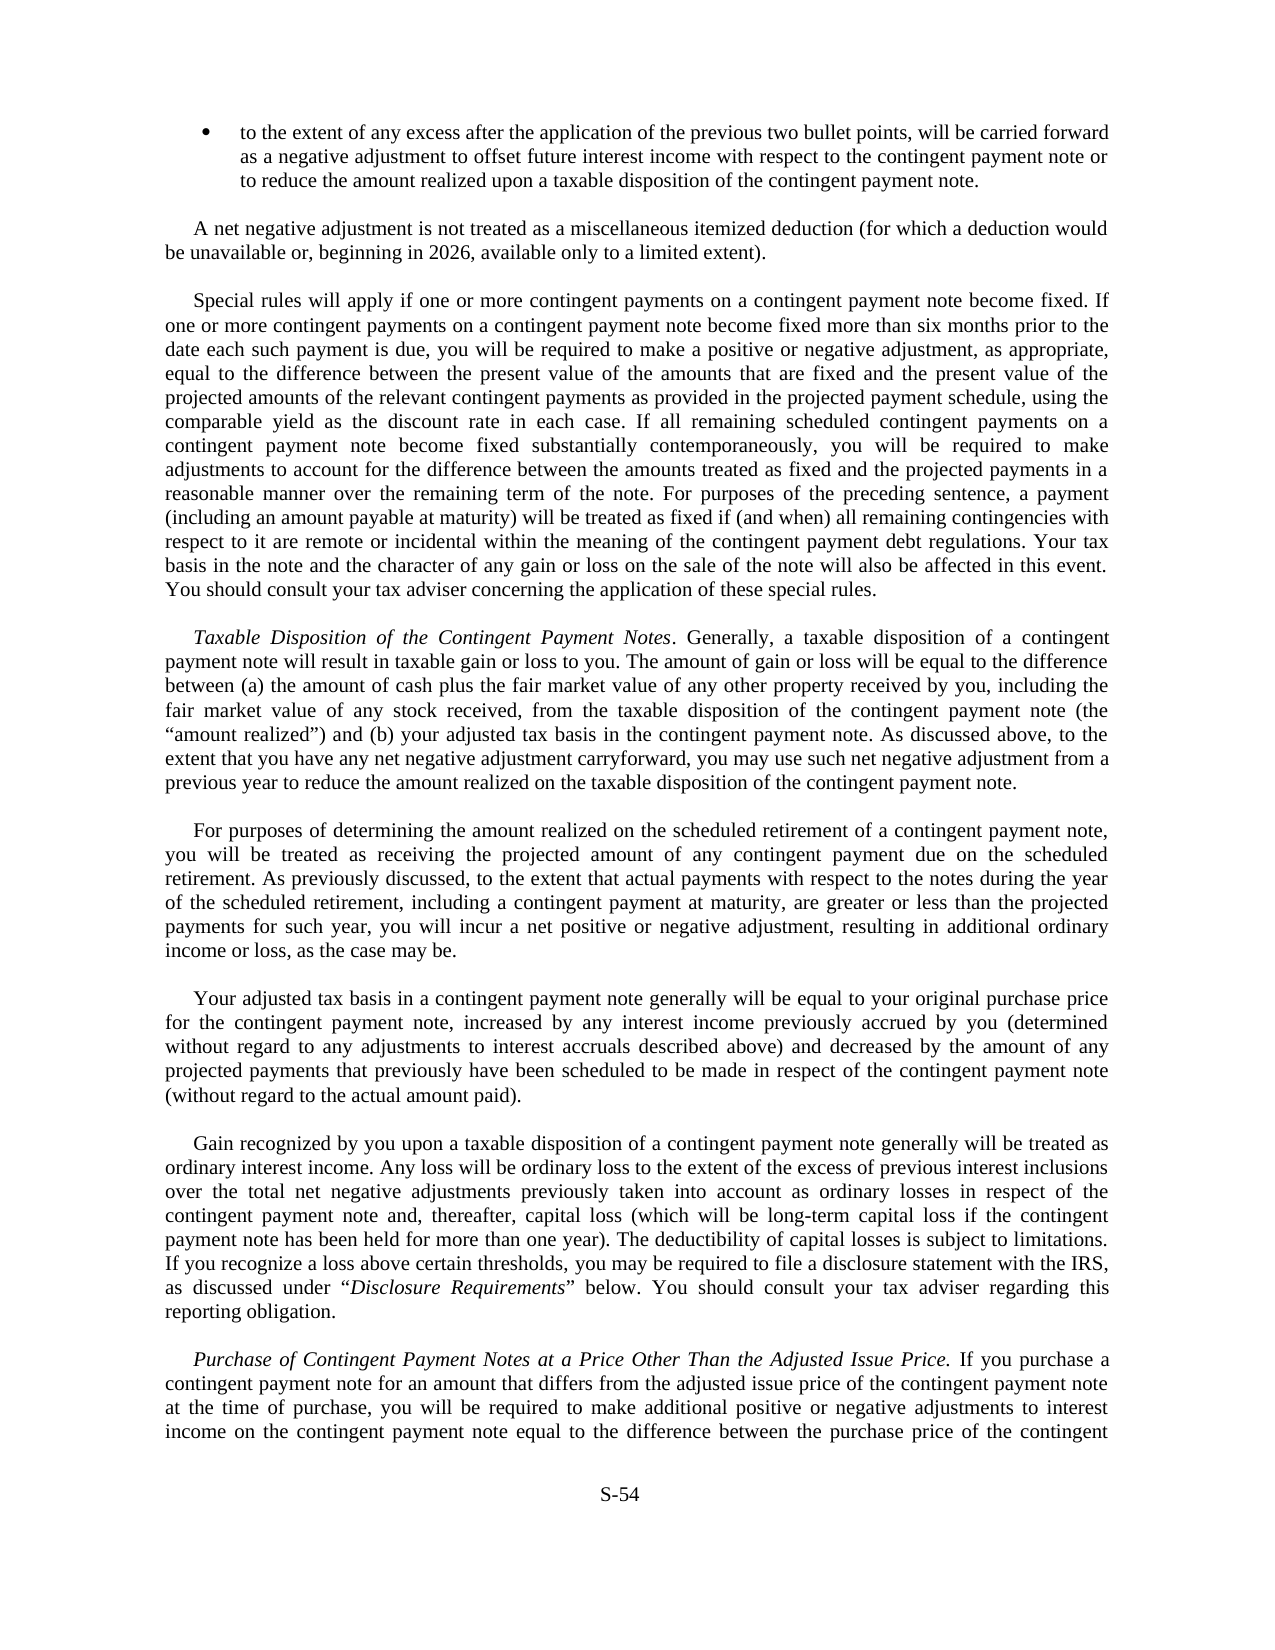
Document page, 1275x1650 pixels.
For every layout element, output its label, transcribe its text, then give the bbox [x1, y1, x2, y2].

text Gain recognized by you upon a taxable disposition of a contingent payment note generally will be treated as ordinary interest income. Any loss will be ordinary loss to the extent of the excess of previous interest inclusions over the total net negative adjustments previously taken into account as ordinary losses in respect of the contingent payment note and, thereafter, capital loss (which will be long-term capital loss if the contingent payment note has been held for more than one year). The deductibility of capital losses is subject to limitations. If you recognize a loss above certain thresholds, you may be required to file a disclosure statement with the IRS, as discussed under “Disclosure Requirements” below. You should consult your tax adviser regarding this reporting obligation. [165, 1131, 1110, 1323]
list to the extent of any excess after the application of the previous two bullet points, will be carried forward as a negative adjustment to offset future interest income with respect to the contingent payment note or to reduce the amount realized upon a taxable disposition of the contingent payment note. [202, 120, 1110, 192]
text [165, 1347, 1110, 1443]
text For purposes of determining the amount realized on the scheduled retirement of a contingent payment note, you will be treated as receiving the projected amount of any contingent payment due on the scheduled retirement. As previously discussed, to the extent that actual payments with respect to the notes during the year of the scheduled retirement, including a contingent payment at maturity, are greater or less than the projected payments for such year, you will incur a net positive or negative adjustment, resulting in additional ordinary income or loss, as the case may be. [165, 818, 1110, 962]
text A net negative adjustment is not treated as a miscellaneous itemized deduction (for which a deduction would be unavailable or, beginning in 2026, available only to a limited extent). [165, 216, 1110, 264]
text Taxable Disposition of the Contingent Payment Notes. Generally, a taxable disposition of a contingent payment note will result in taxable gain or loss to you. The amount of gain or loss will be equal to the difference between (a) the amount of cash plus the fair market value of any other property received by you, including the fair market value of any stock received, from the taxable disposition of the contingent payment note (the “amount realized”) and (b) your adjusted tax basis in the contingent payment note. As discussed above, to the extent that you have any net negative adjustment carryforward, you may use such net negative adjustment from a previous year to reduce the amount realized on the taxable disposition of the contingent payment note. [165, 625, 1110, 794]
text Your adjusted tax basis in a contingent payment note generally will be equal to your original purchase price for the contingent payment note, increased by any interest income previously accrued by you (determined without regard to any adjustments to interest accruals described above) and decreased by the amount of any projected payments that previously have been scheduled to be made in respect of the contingent payment note (without regard to the actual amount paid). [165, 986, 1110, 1107]
text Special rules will apply if one or more contingent payments on a contingent payment note become fixed. If one or more contingent payments on a contingent payment note become fixed more than six months prior to the date each such payment is due, you will be required to make a positive or negative adjustment, as appropriate, equal to the difference between the present value of the amounts that are fixed and the present value of the projected amounts of the relevant contingent payments as provided in the projected payment schedule, using the comparable yield as the discount rate in each case. If all remaining scheduled contingent payments on a contingent payment note become fixed substantially contemporaneously, you will be required to make adjustments to account for the difference between the amounts treated as fixed and the projected payments in a reasonable manner over the remaining term of the note. For purposes of the preceding sentence, a payment (including an amount payable at maturity) will be treated as fixed if (and when) all remaining contingencies with respect to it are remote or incidental within the meaning of the contingent payment debt regulations. Your tax basis in the note and the character of any gain or loss on the sale of the note will also be affected in this event. You should consult your tax adviser concerning the application of these special rules. [165, 288, 1110, 601]
